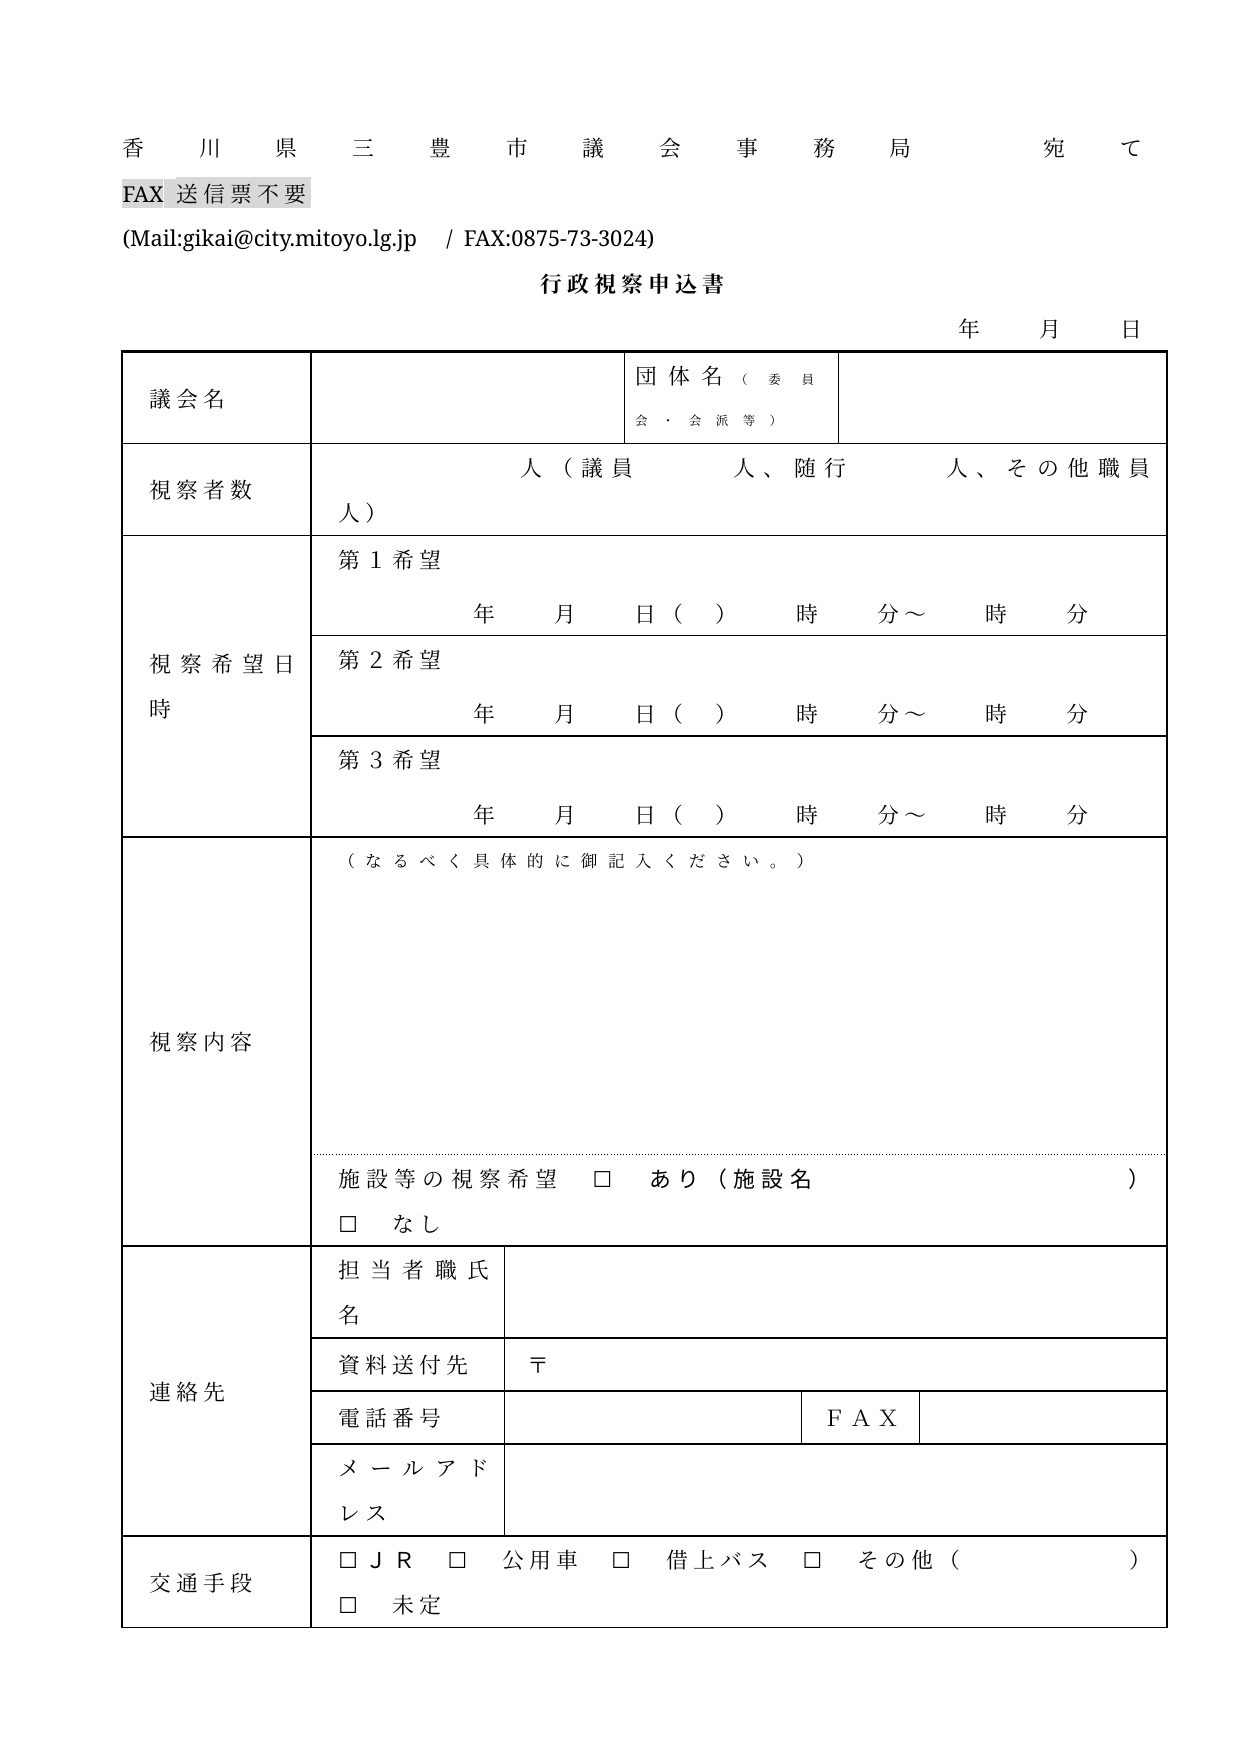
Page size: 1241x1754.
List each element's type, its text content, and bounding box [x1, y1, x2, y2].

table_cell 交通手段 [123, 1537, 310, 1627]
text 年 月 日 [122, 305, 1147, 350]
table_cell （なるべく具体的に御記入ください。） [312, 838, 1166, 1153]
table_cell メールアドレス [312, 1445, 504, 1535]
table_cell 電話番号 [312, 1392, 504, 1443]
table_cell 施設等の視察希望 ☐ あり（施設名 ） ☐ なし [312, 1154, 1166, 1245]
table_cell [123, 536, 310, 635]
table_cell [505, 1247, 1166, 1337]
table_cell ＦＡＸ [802, 1392, 919, 1443]
table_cell 視察内容 [123, 838, 310, 1245]
table_cell 第３希望 年 月 日（ ） 時 分～ 時 分 [312, 737, 1166, 836]
table_cell 資料送付先 [312, 1339, 504, 1390]
text 行政視察申込書 [122, 260, 1147, 305]
text (Mail:gikai@city.mitoyo.lg.jp / FAX:0875-73-3024) [122, 215, 1147, 260]
table_header 議会名 [123, 353, 310, 443]
table_cell [123, 735, 310, 836]
text 香川県三豊市議会事務局 宛て FAX送信票不要 [122, 125, 1147, 215]
table_cell [505, 1445, 1166, 1535]
table_cell [920, 1392, 1166, 1443]
table_header [839, 353, 1166, 443]
table_cell 視察希望日時 [123, 635, 310, 735]
table_header 団体名（委員会・会派等） [625, 353, 838, 443]
table_cell 〒 [505, 1339, 1166, 1390]
table_cell 担当者職氏名 [312, 1247, 504, 1337]
table_cell 連絡先 [123, 1247, 310, 1535]
table_cell 視察者数 [123, 444, 310, 534]
table_header [312, 353, 624, 443]
table_cell 人（議員 人、随行 人、その他職員 人） [312, 444, 1166, 534]
table_cell ☐ ＪＲ ☐ 公用車 ☐ 借上バス ☐ その他（ ） ☐ 未定 [312, 1537, 1166, 1627]
table_cell [505, 1392, 801, 1443]
table_cell 第１希望 年 月 日（ ） 時 分～ 時 分 [312, 536, 1166, 635]
table_cell 第２希望 年 月 日（ ） 時 分～ 時 分 [312, 636, 1166, 735]
